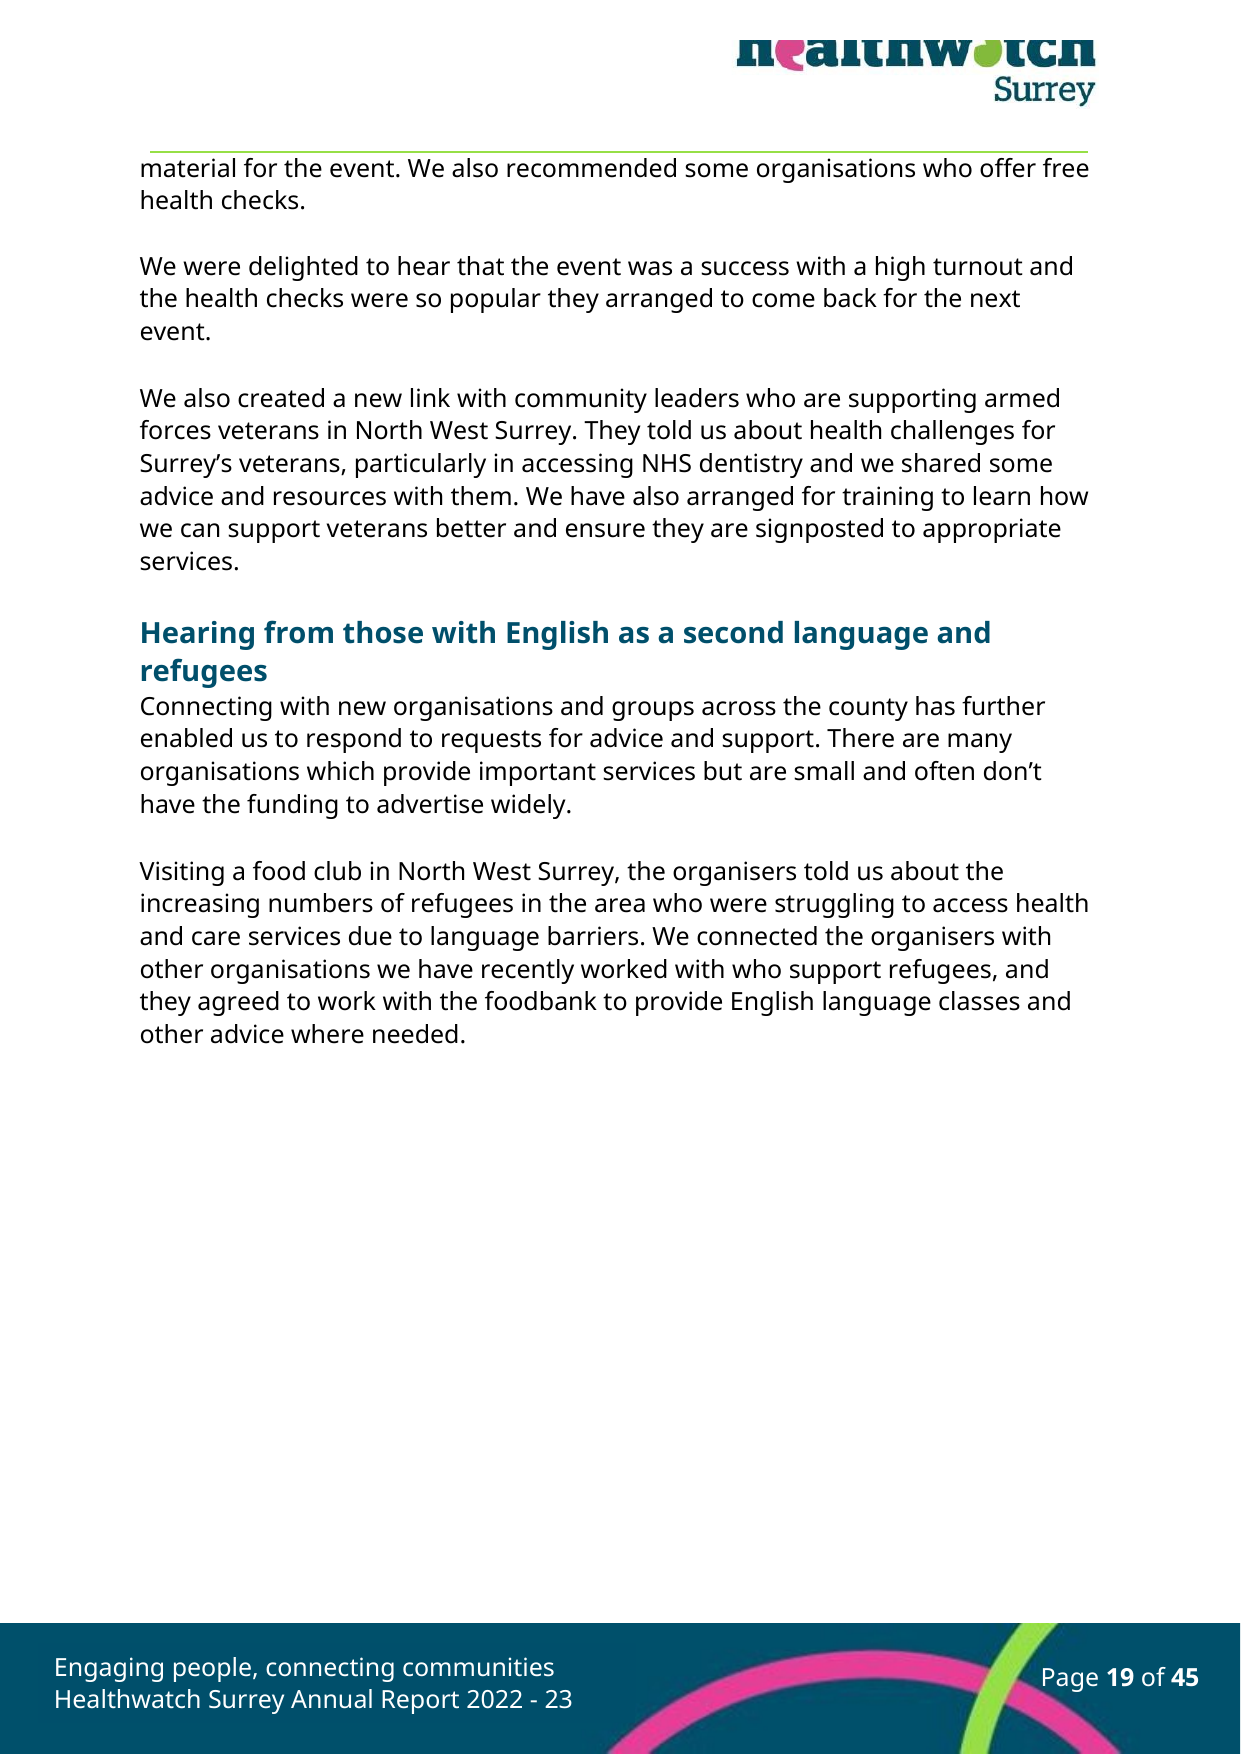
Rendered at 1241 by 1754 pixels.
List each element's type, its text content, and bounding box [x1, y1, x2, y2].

subtitle Hearing from those with English as a second language and refugees [139, 613, 1101, 690]
picture [603, 1623, 1124, 1754]
text Visiting a food club in North West Surrey, the organisers told us about the increasing numbers of refugees in the area who were struggling to access health and care services due to language barriers. We connected the organisers with other organisations we have recently worked with who support refugees, and they agreed to work with the foodbank to provide English language classes and other advice where needed. [139, 854, 1099, 1051]
picture [934, 40, 945, 53]
picture [955, 40, 964, 50]
text We also created a new link with community leaders who are supporting armed forces veterans in North West Surrey. They told us about health challenges for Surrey’s veterans, particularly in accessing NHS dentistry and we shared some advice and resources with them. We have also arranged for training to learn how we can support veterans better and ensure they are signposted to appropriate services. [139, 382, 1099, 578]
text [139, 152, 1099, 217]
picture [731, 40, 1100, 109]
picture [815, 51, 827, 59]
text We were delighted to hear that the event was a success with a high turnout and the health checks were so popular they arranged to come back for the next event. [139, 250, 1099, 348]
text Connecting with new organisations and groups across the county has further enabled us to respond to requests for advice and support. There are many organisations which provide important services but are small and often don’t have the funding to advertise widely. [139, 690, 1099, 821]
